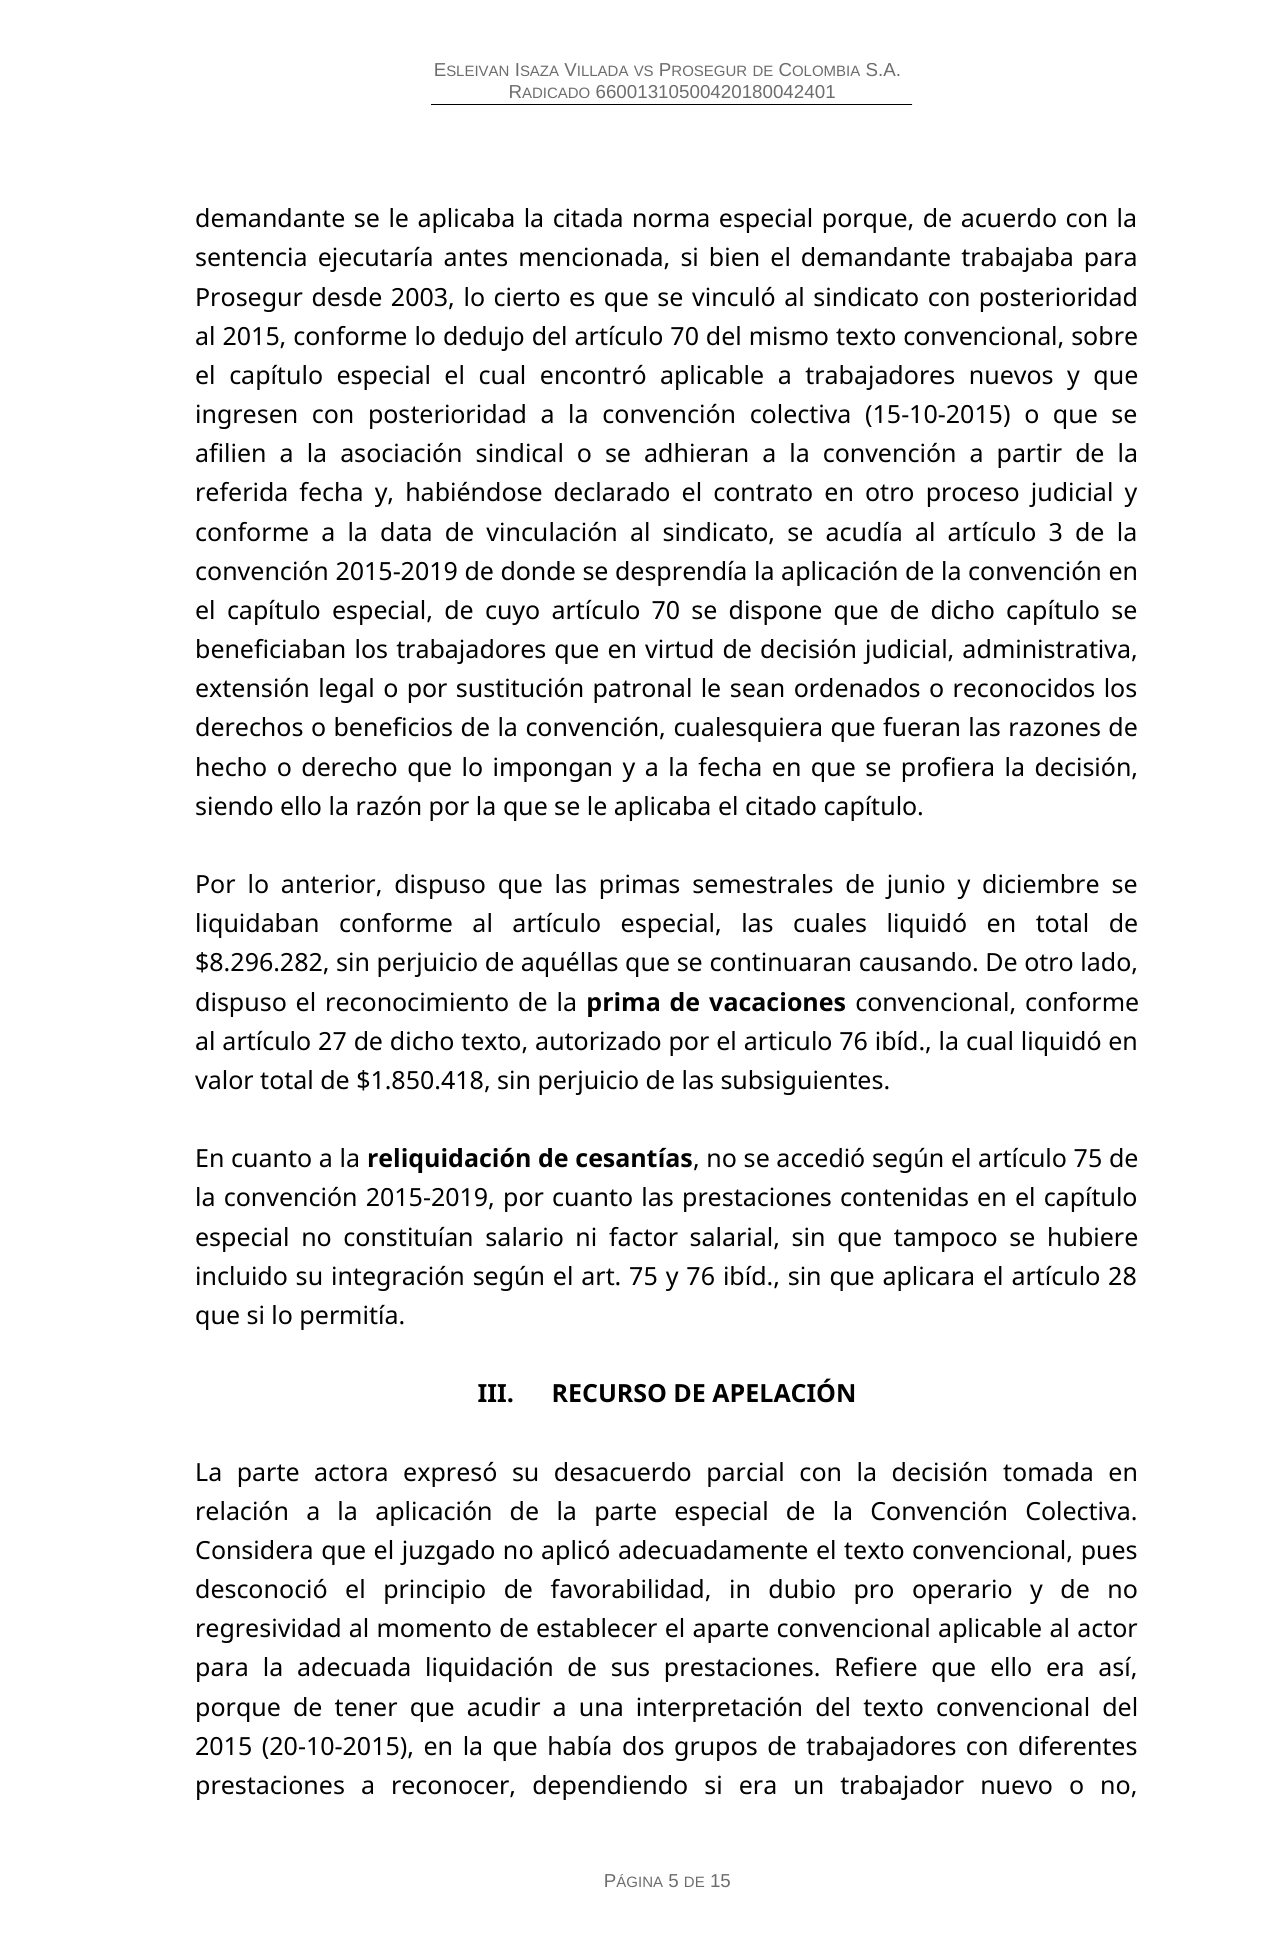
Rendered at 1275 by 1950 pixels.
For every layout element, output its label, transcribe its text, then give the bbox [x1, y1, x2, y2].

text En cuanto a la reliquidación de cesantías, no se accedió según el artículo 75 de la convención 2015-2019, por cuanto las prestaciones contenidas en el capítulo especial no constituían salario ni factor salarial, sin que tampoco se hubiere incluido su integración según el art. 75 y 76 ibíd., sin que aplicara el artículo 28 que si lo permitía. [195, 1141, 1139, 1332]
list RECURSO DE APELACIÓN [195, 1376, 1139, 1410]
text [195, 1454, 1139, 1802]
text Por lo anterior, dispuso que las primas semestrales de junio y diciembre se liquidaban conforme al artículo especial, las cuales liquidó en total de $8.296.282, sin perjuicio de aquéllas que se continuaran causando. De otro lado, dispuso el reconocimiento de la prima de vacaciones convencional, conforme al artículo 27 de dicho texto, autorizado por el articulo 76 ibíd., la cual liquidó en valor total de $1.850.418, sin perjuicio de las subsiguientes. [195, 867, 1139, 1097]
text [195, 201, 1139, 822]
